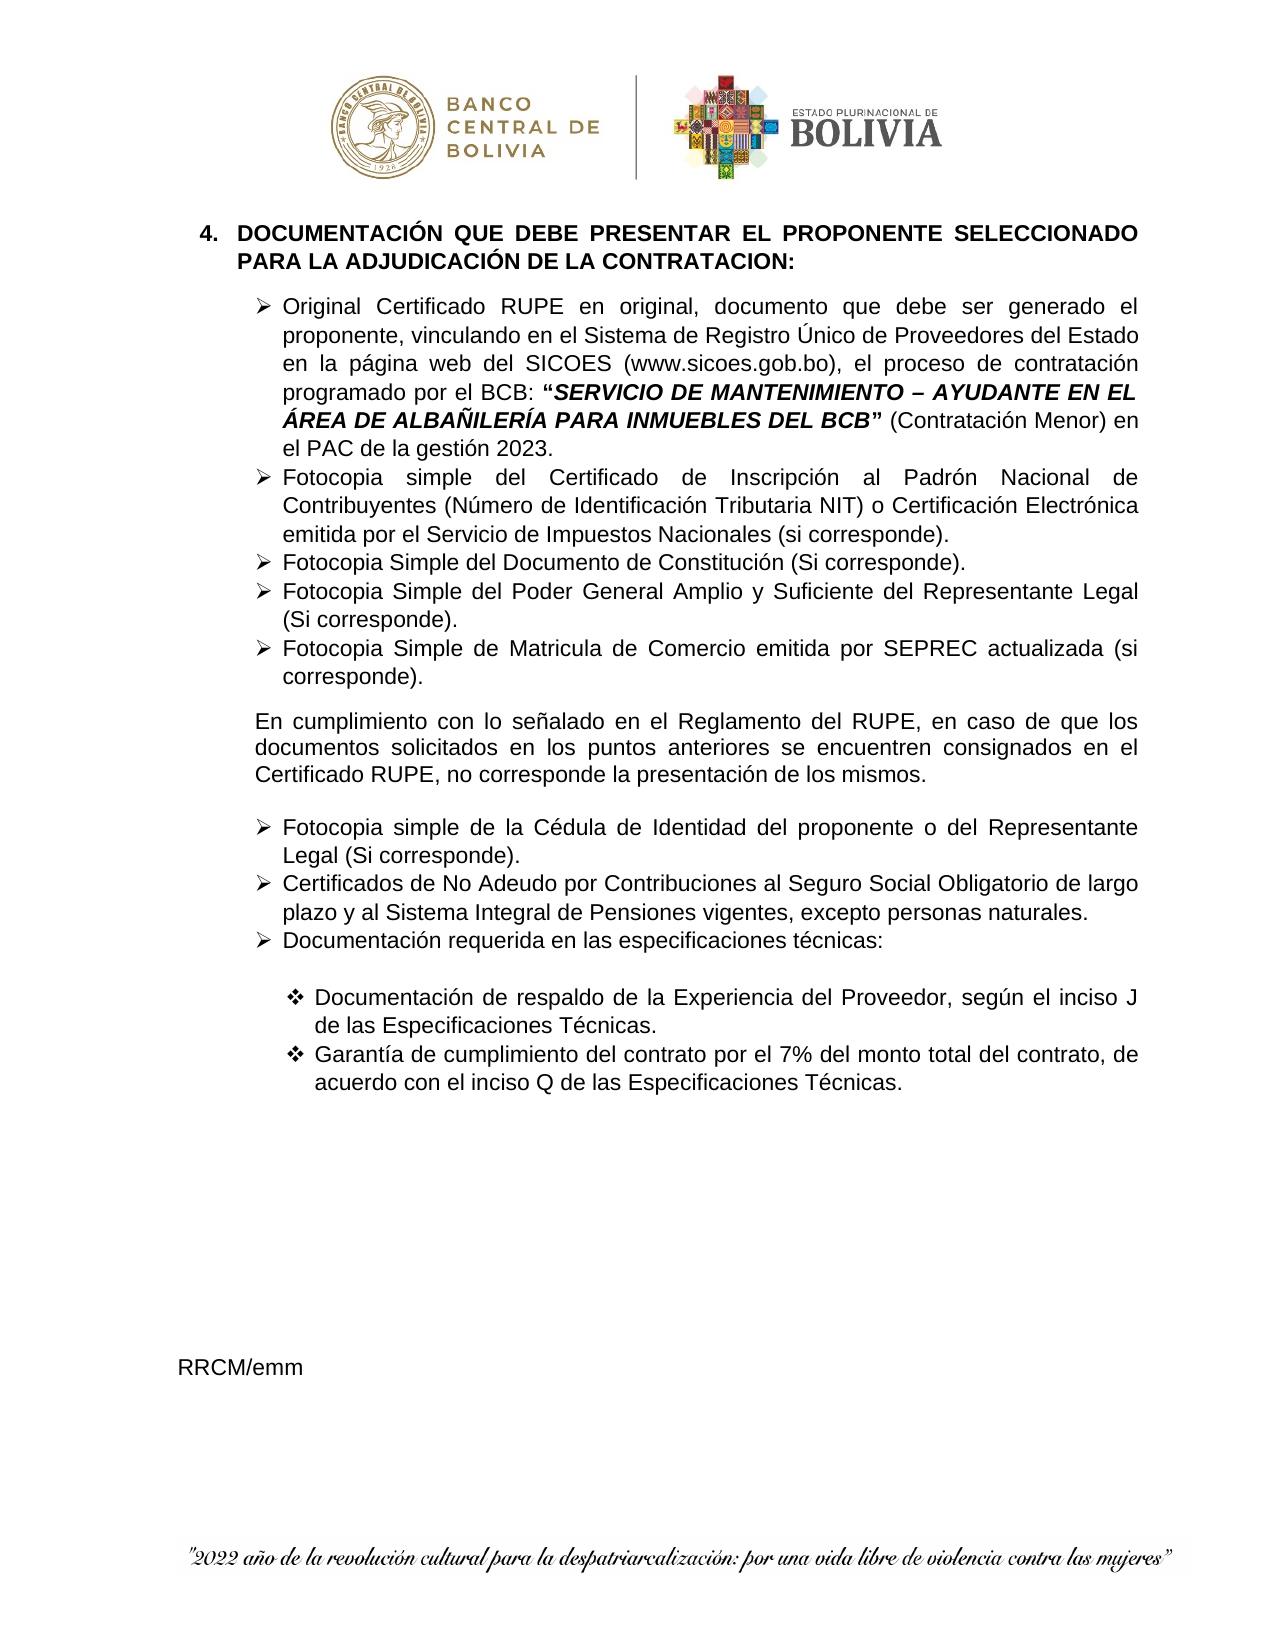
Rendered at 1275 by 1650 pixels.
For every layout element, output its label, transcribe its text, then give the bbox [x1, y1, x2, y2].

list Fotocopia Simple del Documento de Constitución (Si corresponde). [254, 549, 1139, 576]
list Original Certificado RUPE en original, documento que debe ser generado el proponente, vinculando en el Sistema de Registro Único de Proveedores del Estado en la página web del SICOES (www.sicoes.gob.bo), el proceso de contratación programado por el BCB: “SERVICIO DE MANTENIMIENTO – AYUDANTE EN EL ÁREA DE ALBAÑILERÍA PARA INMUEBLES DEL BCB” (Contratación Menor) en el PAC de la gestión 2023. [254, 293, 1139, 462]
list Fotocopia simple del Certificado de Inscripción al Padrón Nacional de Contribuyentes (Número de Identificación Tributaria NIT) o Certificación Electrónica emitida por el Servicio de Impuestos Nacionales (si corresponde). [254, 464, 1139, 547]
picture [0, 11, 1272, 218]
text En cumplimiento con lo señalado en el Reglamento del RUPE, en caso de que los documentos solicitados en los puntos anteriores se encuentren consignados en el Certificado RUPE, no corresponde la presentación de los mismos. [254, 708, 1139, 787]
list Documentación de respaldo de la Experiencia del Proveedor, según el inciso J de las Especificaciones Técnicas. [285, 984, 1139, 1039]
list Fotocopia Simple del Poder General Amplio y Suficiente del Representante Legal (Si corresponde). [254, 578, 1139, 632]
list Garantía de cumplimiento del contrato por el 7% del monto total del contrato, de acuerdo con el inciso Q de las Especificaciones Técnicas. [285, 1041, 1139, 1096]
list DOCUMENTACIÓN QUE DEBE PRESENTAR EL PROPONENTE SELECCIONADO PARA LA ADJUDICACIÓN DE LA CONTRATACION: [199, 150, 1139, 274]
list Fotocopia Simple de Matricula de Comercio emitida por SEPREC actualizada (si corresponde). [254, 634, 1139, 689]
picture [177, 1531, 1194, 1581]
text RRCM/emm [177, 1354, 1139, 1380]
list Fotocopia simple de la Cédula de Identidad del proponente o del Representante Legal (Si corresponde). [254, 813, 1139, 868]
list Certificados de No Adeudo por Contribuciones al Seguro Social Obligatorio de largo plazo y al Sistema Integral de Pensiones vigentes, excepto personas naturales. [254, 870, 1139, 925]
list Documentación requerida en las especificaciones técnicas: [254, 927, 1139, 953]
